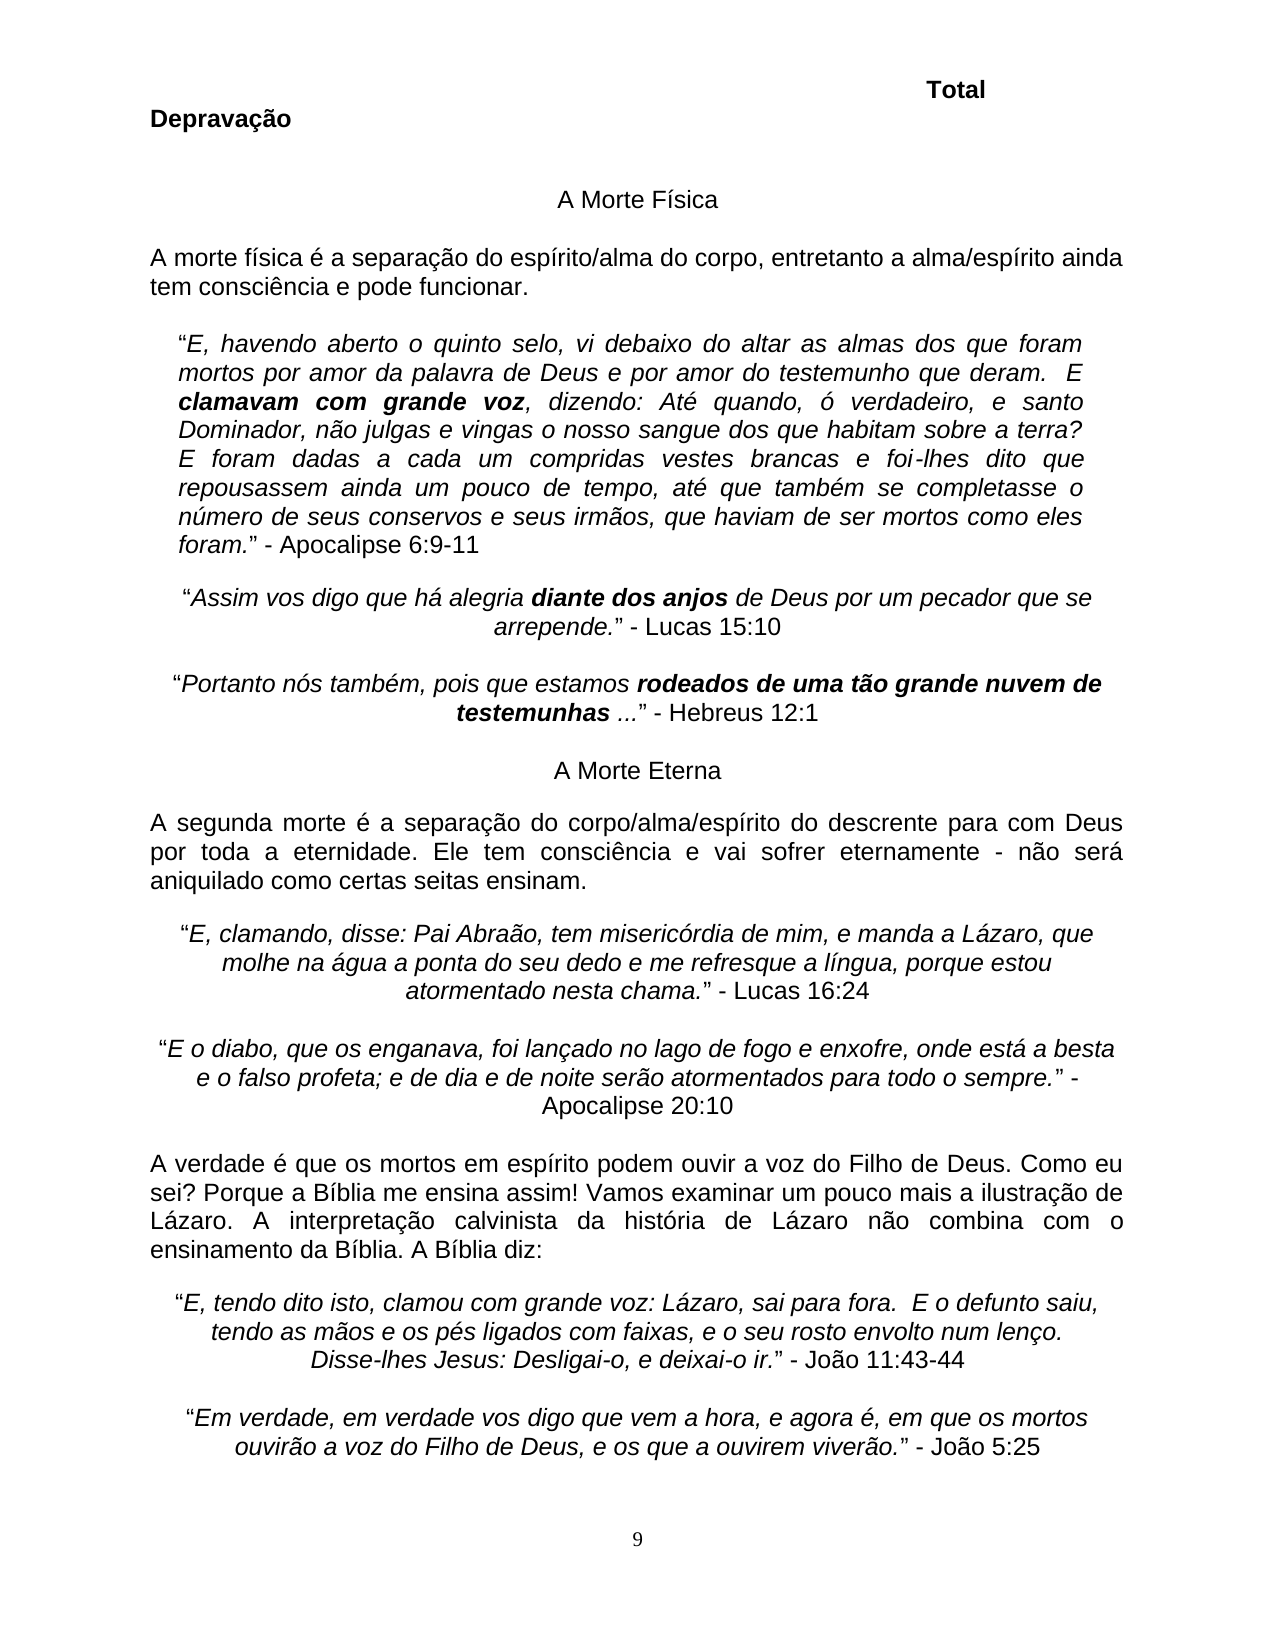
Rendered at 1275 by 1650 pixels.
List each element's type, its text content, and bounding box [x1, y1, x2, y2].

text “E, tendo dito isto, clamou com grande voz: Lázaro, sai para fora. E o defunto saiu, tendo as mãos e os pés ligados com faixas, e o seu rosto envolto num lenço. Disse-lhes Jesus: Desligai-o, e deixai-o ir.” - João 11:43-44 [150, 1288, 1125, 1374]
text A morte física é a separação do espírito/alma do corpo, entretanto a alma/espírito ainda tem consciência e pode funcionar. [150, 243, 1125, 300]
text A verdade é que os mortos em espírito podem ouvir a voz do Filho de Deus. Como eu sei? Porque a Bíblia me ensina assim! Vamos examinar um pouco mais a ilustração de Lázaro. A interpretação calvinista da história de Lázaro não combina com o ensinamento da Bíblia. A Bíblia diz: [150, 1149, 1125, 1264]
text “Em verdade, em verdade vos digo que vem a hora, e agora é, em que os mortos ouvirão a voz do Filho de Deus, e os que a ouvirem viverão.” - João 5:25 [150, 1403, 1125, 1460]
text A Morte Eterna [150, 756, 1125, 784]
text “Portanto nós também, pois que estamos rodeados de uma tão grande nuvem de testemunhas ...” - Hebreus 12:1 [150, 669, 1125, 727]
text “Assim vos digo que há alegria diante dos anjos de Deus por um pecador que se arrepende.” - Lucas 15:10 [150, 583, 1125, 641]
text A segunda morte é a separação do corpo/alma/espírito do descrente para com Deus por toda a eternidade. Ele tem consciência e vai sofrer eternamente - não será aniquilado como certas seitas ensinam. [150, 808, 1125, 895]
text A Morte Física [150, 185, 1125, 214]
text “E, havendo aberto o quinto selo, vi debaixo do altar as almas dos que foram mortos por amor da palavra de Deus e por amor do testemunho que deram. E clamavam com grande voz, dizendo: Até quando, ó verdadeiro, e santo Dominador, não julgas e vingas o nosso sangue dos que habitam sobre a terra? E foram dadas a cada um compridas vestes brancas e foi-lhes dito que repousassem ainda um pouco de tempo, até que também se completasse o número de seus conservos e seus irmãos, que haviam de ser mortos como eles foram.” - Apocalipse 6:9-11 [178, 329, 1085, 559]
text “E, clamando, disse: Pai Abraão, tem misericórdia de mim, e manda a Lázaro, que molhe na água a ponta do seu dedo e me refresque a língua, porque estou atormentado nesta chama.” - Lucas 16:24 [150, 919, 1125, 1005]
text “E o diabo, que os enganava, foi lançado no lago de fogo e enxofre, onde está a besta e o falso profeta; e de dia e de noite serão atormentados para todo o sempre.” - Apocalipse 20:10 [150, 1034, 1125, 1120]
